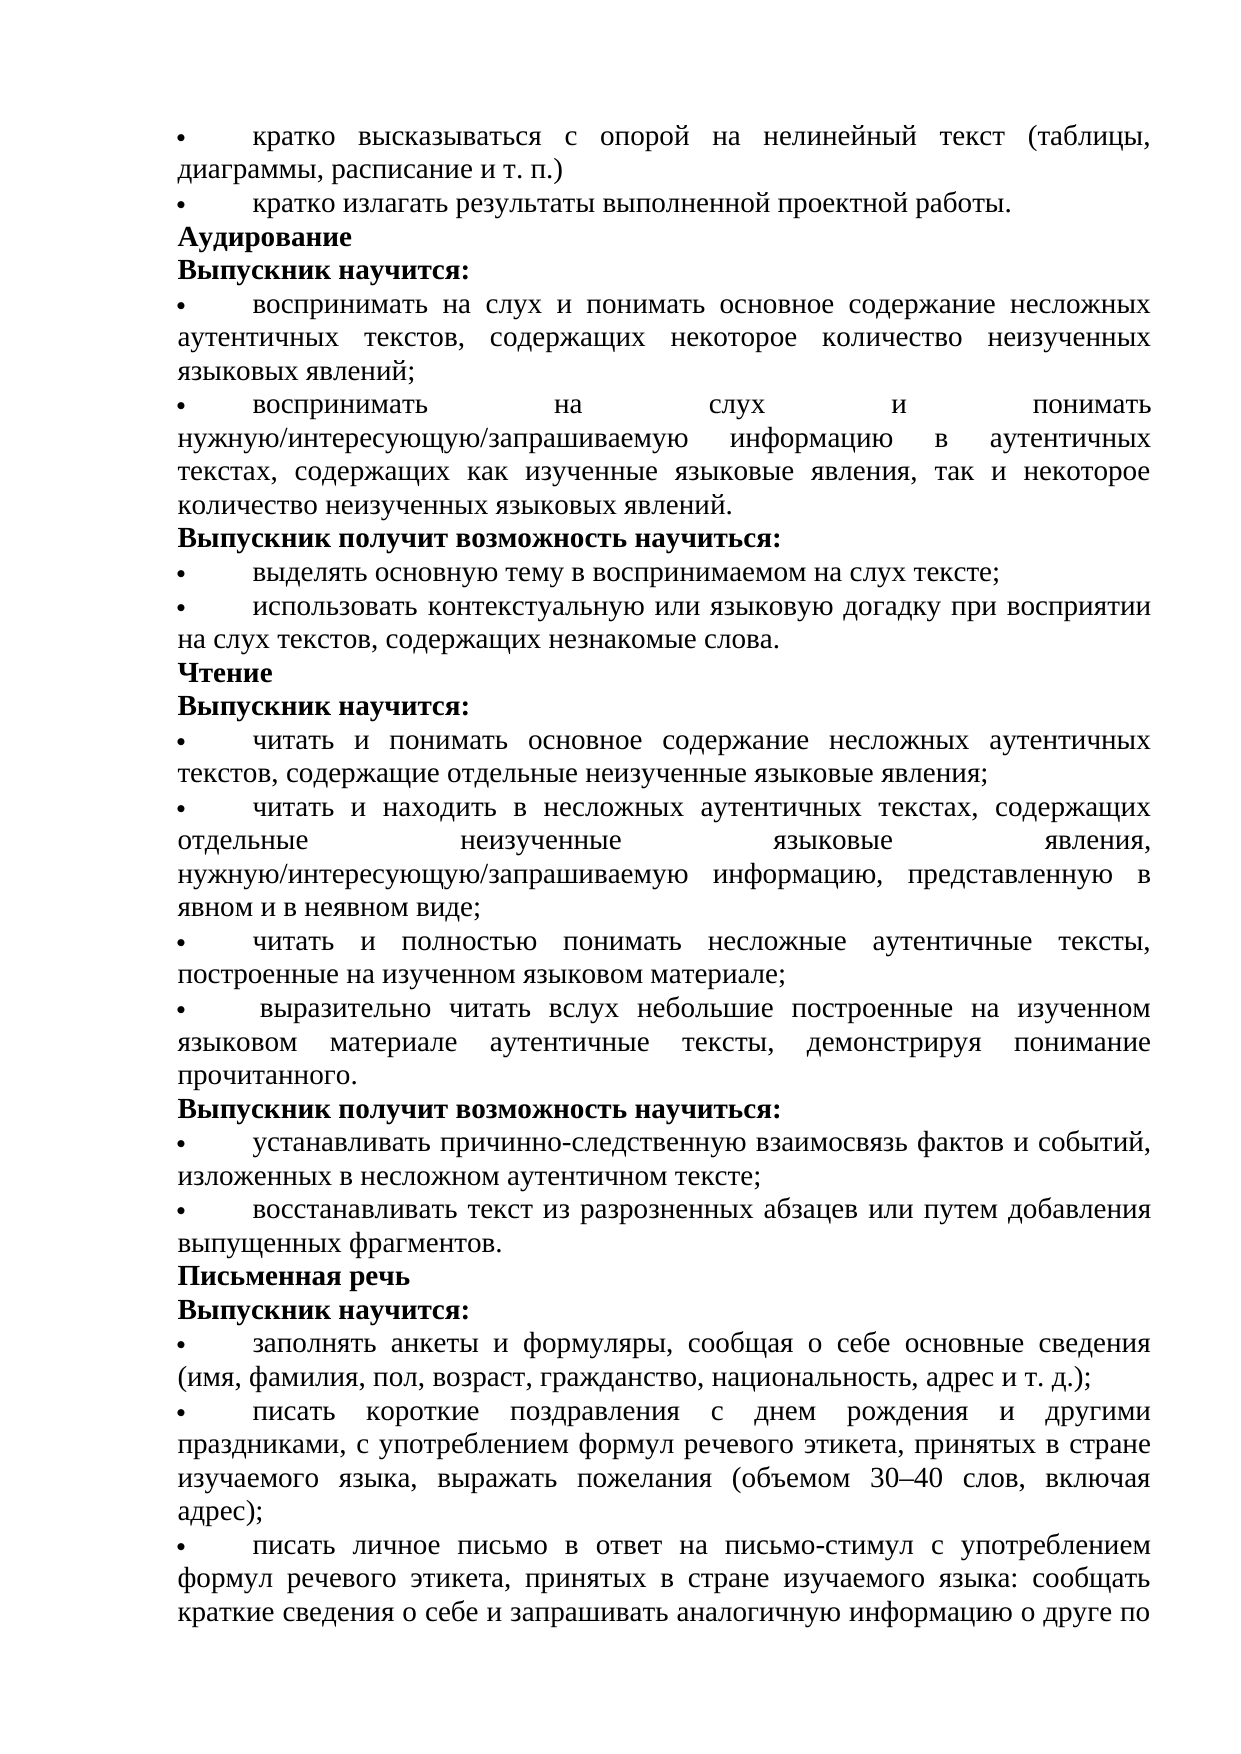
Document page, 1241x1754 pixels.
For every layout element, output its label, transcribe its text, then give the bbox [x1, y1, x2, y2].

list писать короткие поздравления с днем рождения и другими праздниками, с употреблением формул речевого этикета, принятых в стране изучаемого языка, выражать пожелания (объемом 30–40 слов, включая адрес); [177, 1393, 1152, 1527]
text Выпускник научится: [177, 252, 1152, 286]
list заполнять анкеты и формуляры, сообщая о себе основные сведения (имя, фамилия, пол, возраст, гражданство, национальность, адрес и т. д.); [177, 1326, 1152, 1393]
text Выпускник научится: [177, 688, 1152, 722]
list читать и понимать основное содержание несложных аутентичных текстов, содержащие отдельные неизученные языковые явления; [177, 722, 1152, 789]
list выделять основную тему в воспринимаемом на слух тексте; [177, 554, 1152, 588]
text Выпускник научится: [177, 1292, 1152, 1326]
text Выпускник получит возможность научиться: [177, 521, 1152, 554]
list восстанавливать текст из разрозненных абзацев или путем добавления выпущенных фрагментов. [177, 1191, 1152, 1258]
list кратко излагать результаты выполненной проектной работы. [177, 185, 1152, 219]
list читать и находить в несложных аутентичных текстах, содержащих отдельные неизученные языковые явления, нужную/интересующую/запрашиваемую информацию, представленную в явном и в неявном виде; [177, 789, 1152, 923]
text Письменная речь [177, 1258, 1152, 1292]
text Чтение [177, 655, 1152, 688]
list выразительно читать вслух небольшие построенные на изученном языковом материале аутентичные тексты, демонстрируя понимание прочитанного. [177, 990, 1152, 1091]
list воспринимать на слух и понимать основное содержание несложных аутентичных текстов, содержащих некоторое количество неизученных языковых явлений; [177, 286, 1152, 386]
text Аудирование [177, 219, 1152, 252]
list кратко высказываться с опорой на нелинейный текст (таблицы, диаграммы, расписание и т. п.) [177, 118, 1152, 185]
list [177, 1527, 1152, 1627]
list устанавливать причинно-следственную взаимосвязь фактов и событий, изложенных в несложном аутентичном тексте; [177, 1124, 1152, 1191]
list воспринимать на слух и понимать нужную/интересующую/запрашиваемую информацию в аутентичных текстах, содержащих как изученные языковые явления, так и некоторое количество неизученных языковых явлений. [177, 386, 1152, 521]
list читать и полностью понимать несложные аутентичные тексты, построенные на изученном языковом материале; [177, 923, 1152, 990]
text Выпускник получит возможность научиться: [177, 1091, 1152, 1124]
list использовать контекстуальную или языковую догадку при восприятии на слух текстов, содержащих незнакомые слова. [177, 588, 1152, 655]
